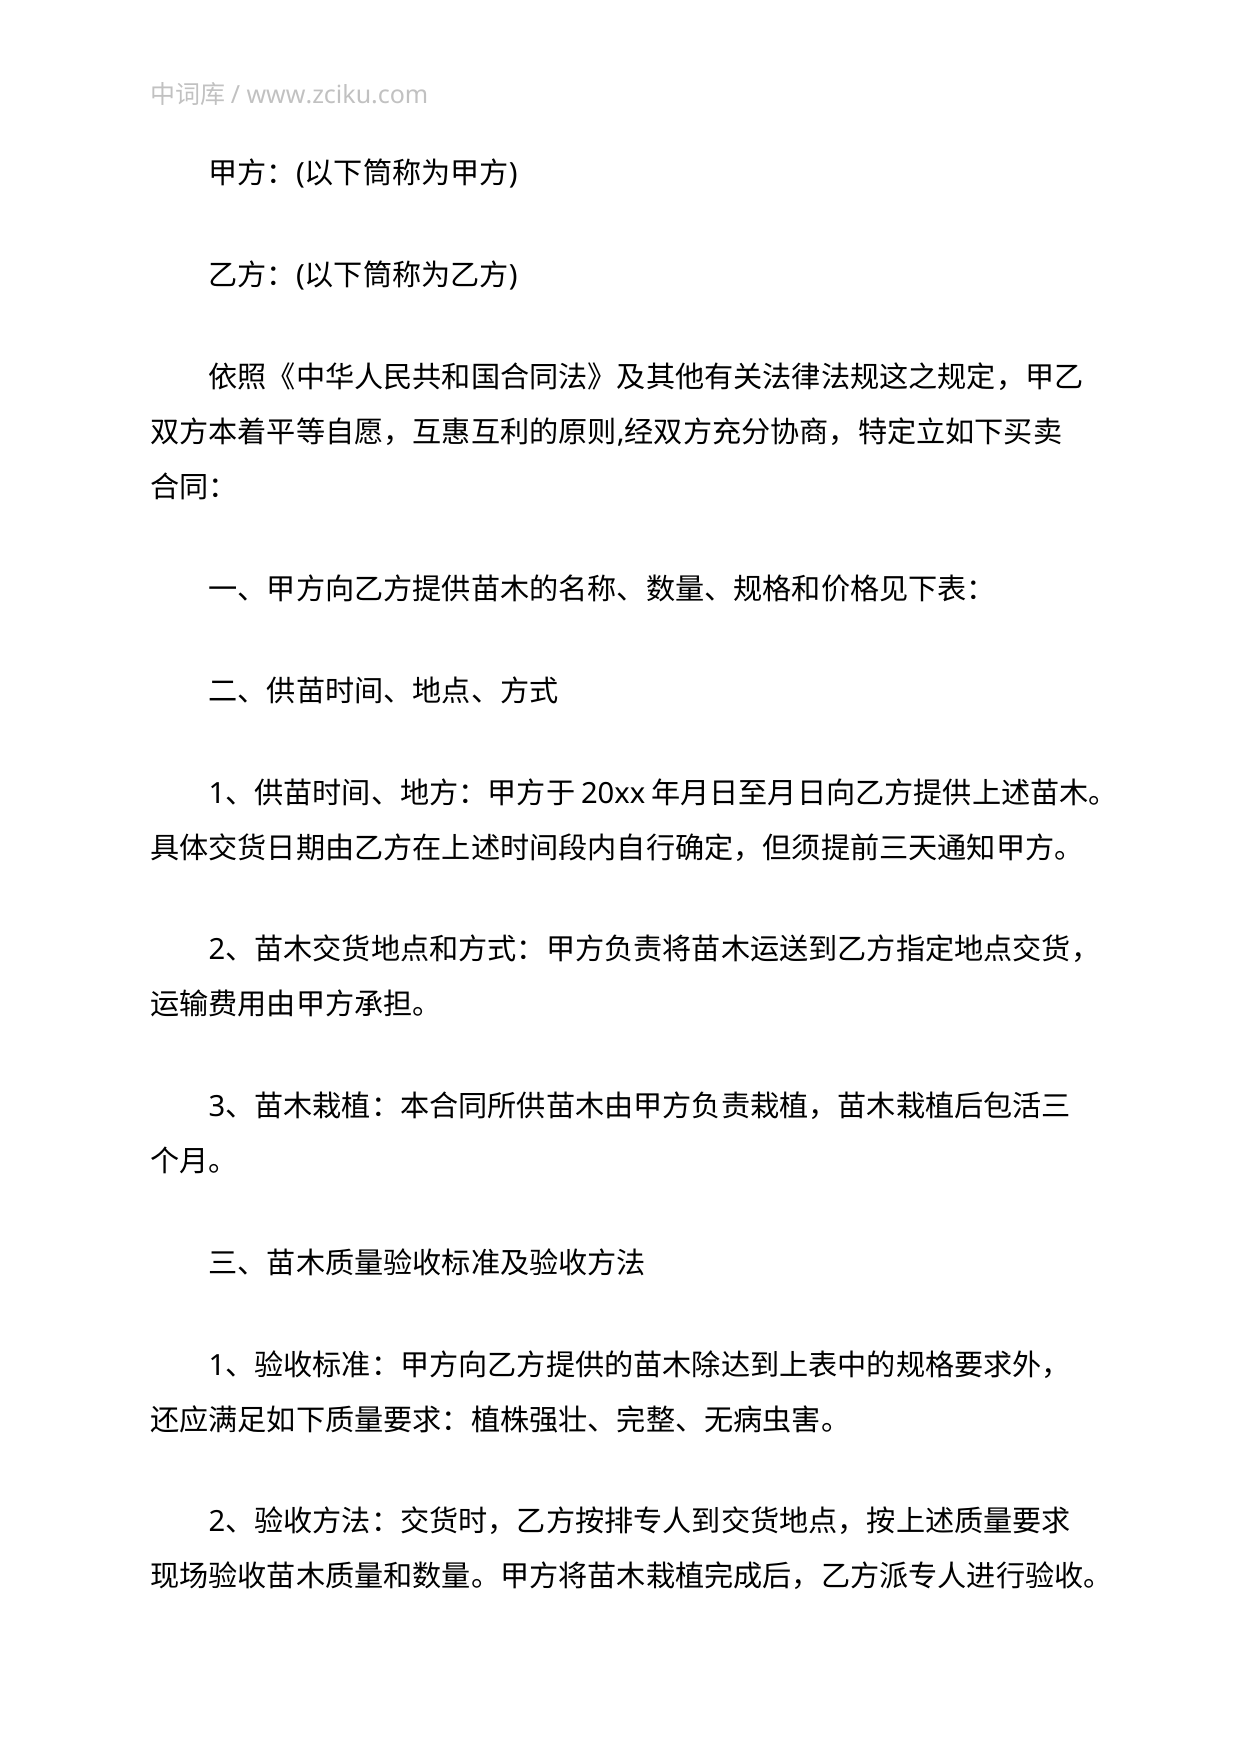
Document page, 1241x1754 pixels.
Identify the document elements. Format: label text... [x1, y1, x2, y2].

text 1、验收标准：甲方向乙方提供的苗木除达到上表中的规格要求外，还应满足如下质量要求：植株强壮、完整、无病虫害。 [150, 1341, 1090, 1438]
text 2、验收方法：交货时，乙方按排专人到交货地点，按上述质量要求现场验收苗木质量和数量。甲方将苗木栽植完成后，乙方派专人进行验收。 [150, 1498, 1090, 1595]
text 二、供苗时间、地点、方式 [150, 667, 1090, 710]
text 甲方：(以下筒称为甲方) [150, 150, 1090, 192]
text 2、苗木交货地点和方式：甲方负责将苗木运送到乙方指定地点交货，运输费用由甲方承担。 [150, 926, 1090, 1023]
text 三、苗木质量验收标准及验收方法 [150, 1239, 1090, 1282]
text 乙方：(以下筒称为乙方) [150, 252, 1090, 294]
text 3、苗木栽植：本合同所供苗木由甲方负责栽植，苗木栽植后包活三个月。 [150, 1083, 1090, 1180]
text 依照《中华人民共和国合同法》及其他有关法律法规这之规定，甲乙双方本着平等自愿，互惠互利的原则,经双方充分协商，特定立如下买卖合同： [150, 354, 1090, 506]
text 一、甲方向乙方提供苗木的名称、数量、规格和价格见下表： [150, 566, 1090, 608]
text 1、供苗时间、地方：甲方于20xx年月日至月日向乙方提供上述苗木。具体交货日期由乙方在上述时间段内自行确定，但须提前三天通知甲方。 [150, 769, 1090, 866]
